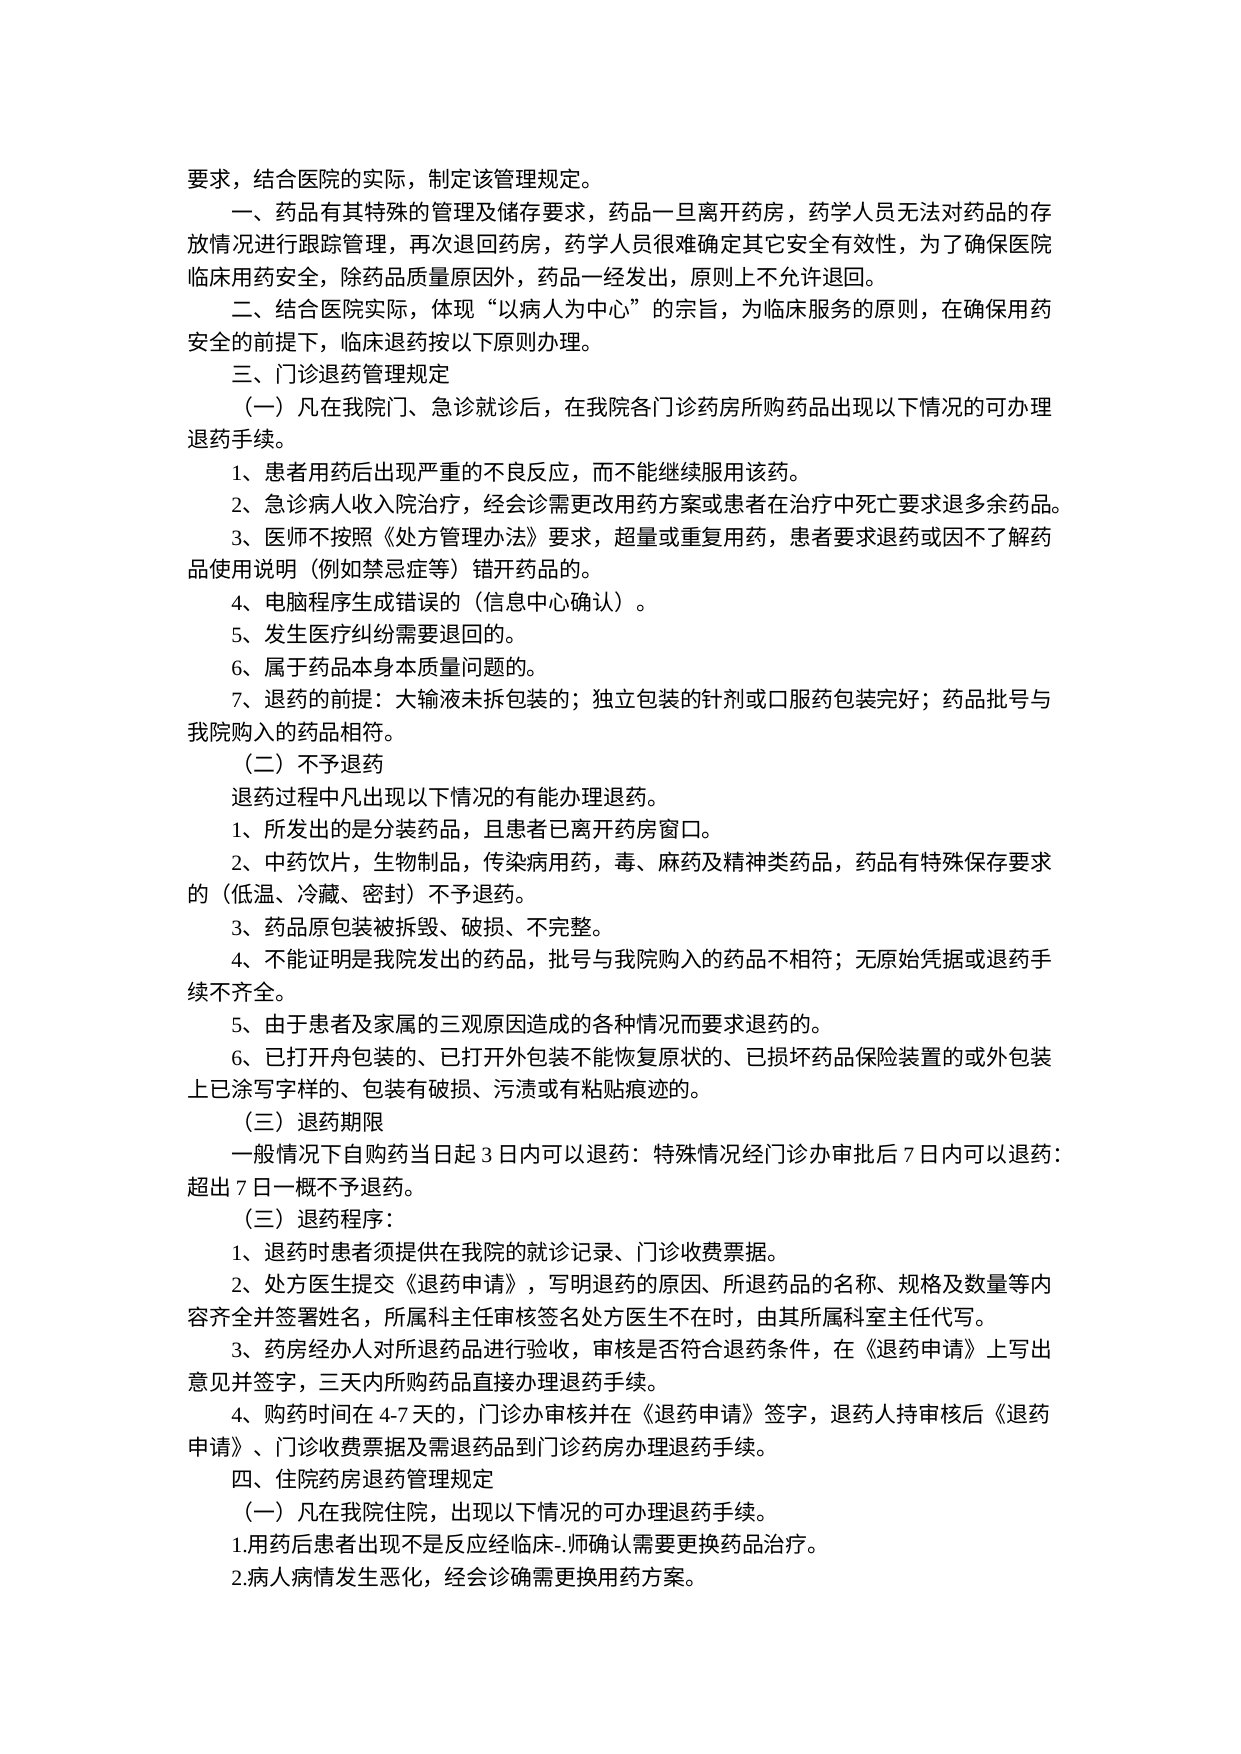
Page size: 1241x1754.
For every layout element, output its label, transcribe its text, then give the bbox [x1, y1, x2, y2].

text （一）凡在我院门、急诊就诊后，在我院各门诊药房所购药品出现以下情况的可办理退药手续。 [187, 389, 1053, 454]
text 1、患者用药后出现严重的不良反应，而不能继续服用该药。 [187, 454, 1053, 487]
text 2.病人病情发生恶化，经会诊确需更换用药方案。 [187, 1559, 1053, 1592]
text 一、药品有其特殊的管理及储存要求，药品一旦离开药房，药学人员无法对药品的存放情况进行跟踪管理，再次退回药房，药学人员很难确定其它安全有效性，为了确保医院临床用药安全，除药品质量原因外，药品一经发出，原则上不允许退回。 [187, 194, 1053, 292]
text 1、退药时患者须提供在我院的就诊记录、门诊收费票据。 [187, 1234, 1053, 1267]
text 退药过程中凡出现以下情况的有能办理退药。 [187, 779, 1053, 812]
text 4、不能证明是我院发出的药品，批号与我院购入的药品不相符；无原始凭据或退药手续不齐全。 [187, 942, 1053, 1007]
text 四、住院药房退药管理规定 [187, 1462, 1053, 1494]
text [187, 162, 1053, 194]
text 4、购药时间在4-7天的，门诊办审核并在《退药申请》签字，退药人持审核后《退药申请》、门诊收费票据及需退药品到门诊药房办理退药手续。 [187, 1397, 1053, 1462]
text 2、中药饮片，生物制品，传染病用药，毒、麻药及精神类药品，药品有特殊保存要求的（低温、冷藏、密封）不予退药。 [187, 844, 1053, 909]
text （三）退药程序： [187, 1202, 1053, 1234]
text （二）不予退药 [187, 747, 1053, 779]
text 一般情况下自购药当日起3日内可以退药：特殊情况经门诊办审批后7日内可以退药：超出7日一概不予退药。 [187, 1137, 1053, 1202]
text 2、处方医生提交《退药申请》，写明退药的原因、所退药品的名称、规格及数量等内容齐全并签署姓名，所属科主任审核签名处方医生不在时，由其所属科室主任代写。 [187, 1267, 1053, 1332]
text 3、药品原包装被拆毁、破损、不完整。 [187, 909, 1053, 942]
text 5、发生医疗纠纷需要退回的。 [187, 617, 1053, 649]
text 3、药房经办人对所退药品进行验收，审核是否符合退药条件，在《退药申请》上写出意见并签字，三天内所购药品直接办理退药手续。 [187, 1332, 1053, 1397]
text 1、所发出的是分装药品，且患者已离开药房窗口。 [187, 812, 1053, 844]
text 6、属于药品本身本质量问题的。 [187, 649, 1053, 682]
text 三、门诊退药管理规定 [187, 357, 1053, 389]
text 4、电脑程序生成错误的（信息中心确认）。 [187, 584, 1053, 617]
text 6、已打开舟包装的、已打开外包装不能恢复原状的、已损坏药品保险装置的或外包装上已涂写字样的、包装有破损、污渍或有粘贴痕迹的。 [187, 1039, 1053, 1104]
text （三）退药期限 [187, 1104, 1053, 1137]
text （一）凡在我院住院，出现以下情况的可办理退药手续。 [187, 1494, 1053, 1527]
text 3、医师不按照《处方管理办法》要求，超量或重复用药，患者要求退药或因不了解药品使用说明（例如禁忌症等）错开药品的。 [187, 519, 1053, 584]
text 5、由于患者及家属的三观原因造成的各种情况而要求退药的。 [187, 1007, 1053, 1039]
text 2、急诊病人收入院治疗，经会诊需更改用药方案或患者在治疗中死亡要求退多余药品。 [187, 487, 1053, 519]
text 1.用药后患者出现不是反应经临床-.师确认需要更换药品治疗。 [187, 1527, 1053, 1559]
text 二、结合医院实际，体现“以病人为中心”的宗旨，为临床服务的原则，在确保用药安全的前提下，临床退药按以下原则办理。 [187, 292, 1053, 357]
text 7、退药的前提：大输液未拆包装的；独立包装的针剂或口服药包装完好；药品批号与我院购入的药品相符。 [187, 682, 1053, 747]
